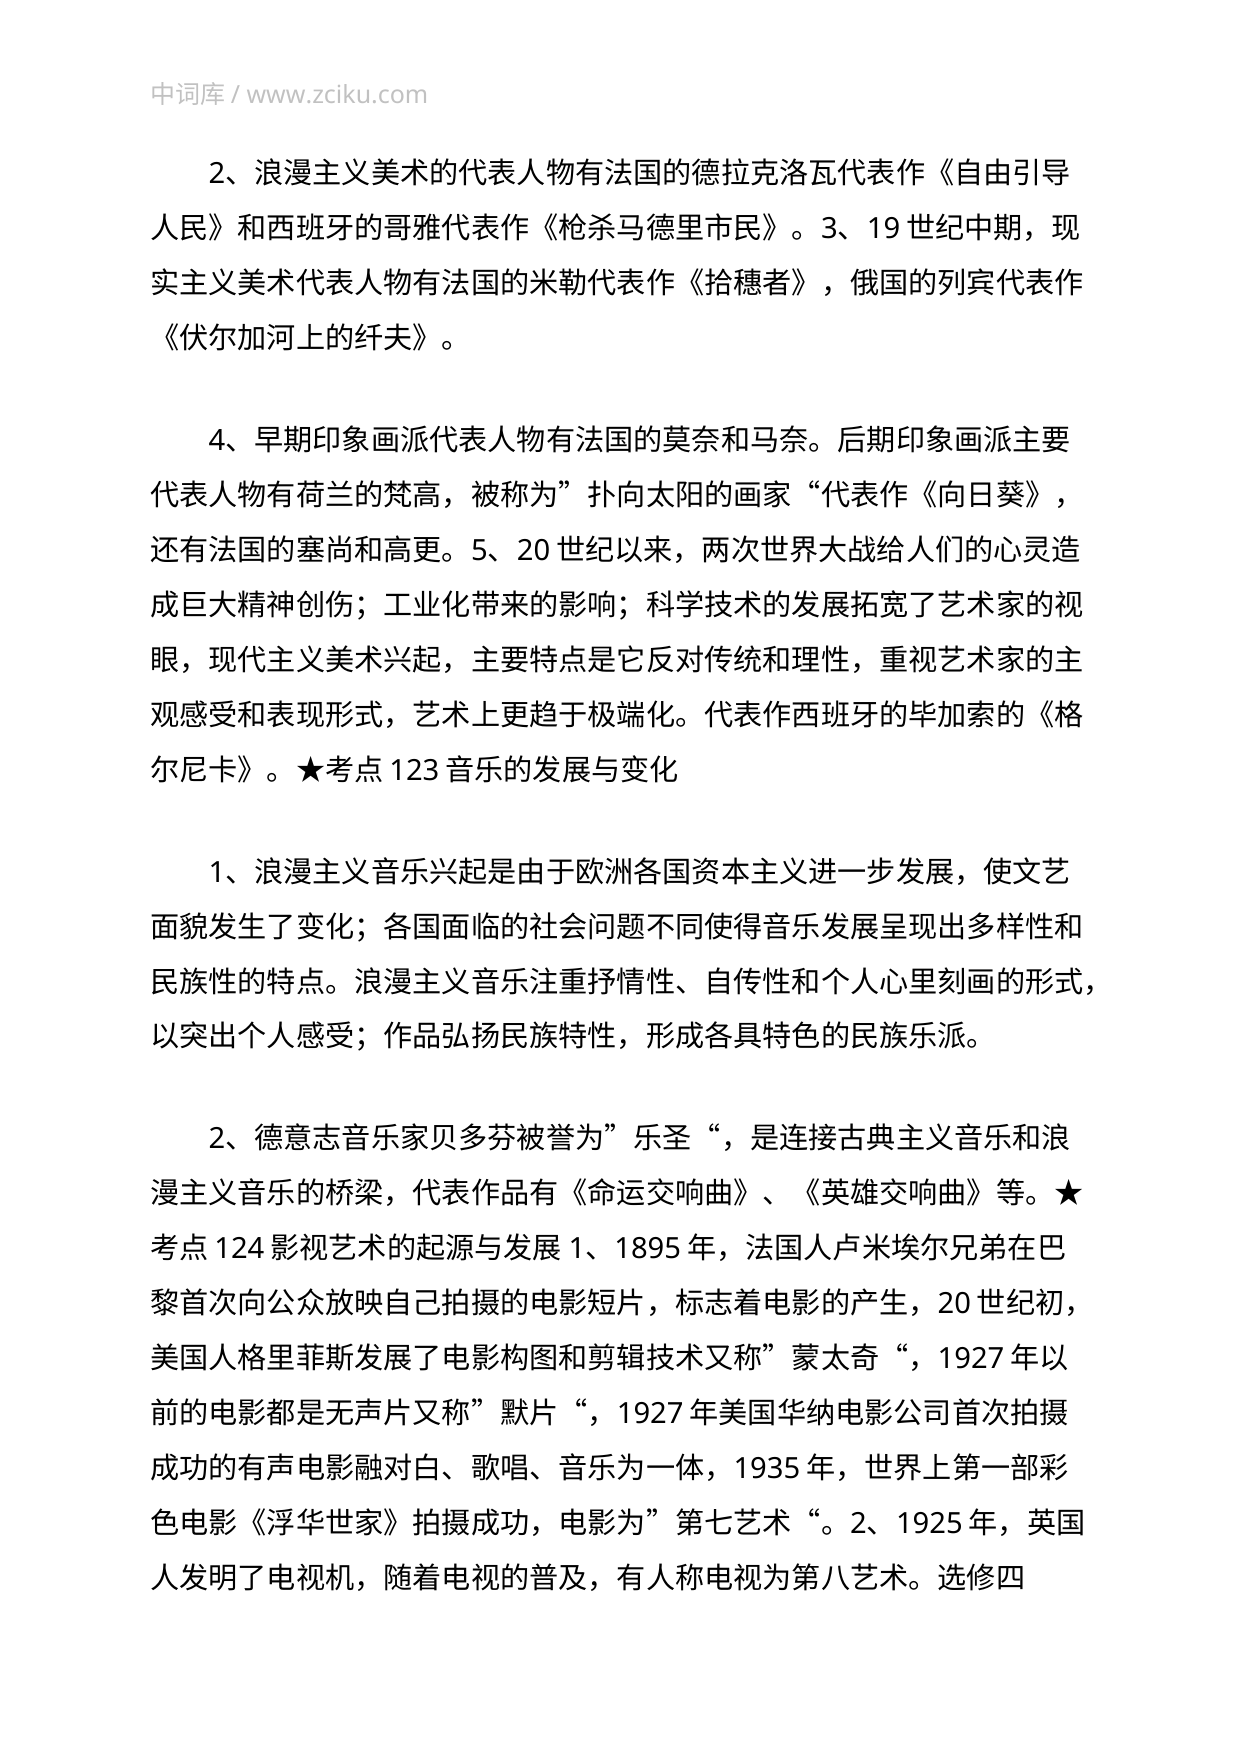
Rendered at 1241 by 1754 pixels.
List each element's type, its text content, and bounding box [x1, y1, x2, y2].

text 1、浪漫主义音乐兴起是由于欧洲各国资本主义进一步发展，使文艺面貌发生了变化；各国面临的社会问题不同使得音乐发展呈现出多样性和民族性的特点。浪漫主义音乐注重抒情性、自传性和个人心里刻画的形式，以突出个人感受；作品弘扬民族特性，形成各具特色的民族乐派。 [150, 848, 1090, 1055]
text 2、德意志音乐家贝多芬被誉为”乐圣“，是连接古典主义音乐和浪漫主义音乐的桥梁，代表作品有《命运交响曲》、《英雄交响曲》等。★考点124影视艺术的起源与发展 1、1895年，法国人卢米埃尔兄弟在巴黎首次向公众放映自己拍摄的电影短片，标志着电影的产生，20世纪初，美国人格里菲斯发展了电影构图和剪辑技术又称”蒙太奇“，1927年以前的电影都是无声片又称”默片“，1927年美国华纳电影公司首次拍摄成功的有声电影融对白、歌唱、音乐为一体，1935年，世界上第一部彩色电影《浮华世家》拍摄成功，电影为”第七艺术“。2、1925年，英国人发明了电视机，随着电视的普及，有人称电视为第八艺术。选修四 [150, 1115, 1090, 1597]
text 2、浪漫主义美术的代表人物有法国的德拉克洛瓦代表作《自由引导人民》和西班牙的哥雅代表作《枪杀马德里市民》。3、19世纪中期，现实主义美术代表人物有法国的米勒代表作《拾穗者》，俄国的列宾代表作《伏尔加河上的纤夫》。 [150, 150, 1090, 357]
text 4、早期印象画派代表人物有法国的莫奈和马奈。后期印象画派主要代表人物有荷兰的梵高，被称为”扑向太阳的画家“代表作《向日葵》，还有法国的塞尚和高更。5、20世纪以来，两次世界大战给人们的心灵造成巨大精神创伤；工业化带来的影响；科学技术的发展拓宽了艺术家的视眼，现代主义美术兴起，主要特点是它反对传统和理性，重视艺术家的主观感受和表现形式，艺术上更趋于极端化。代表作西班牙的毕加索的《格尔尼卡》。★考点123音乐的发展与变化 [150, 417, 1090, 789]
